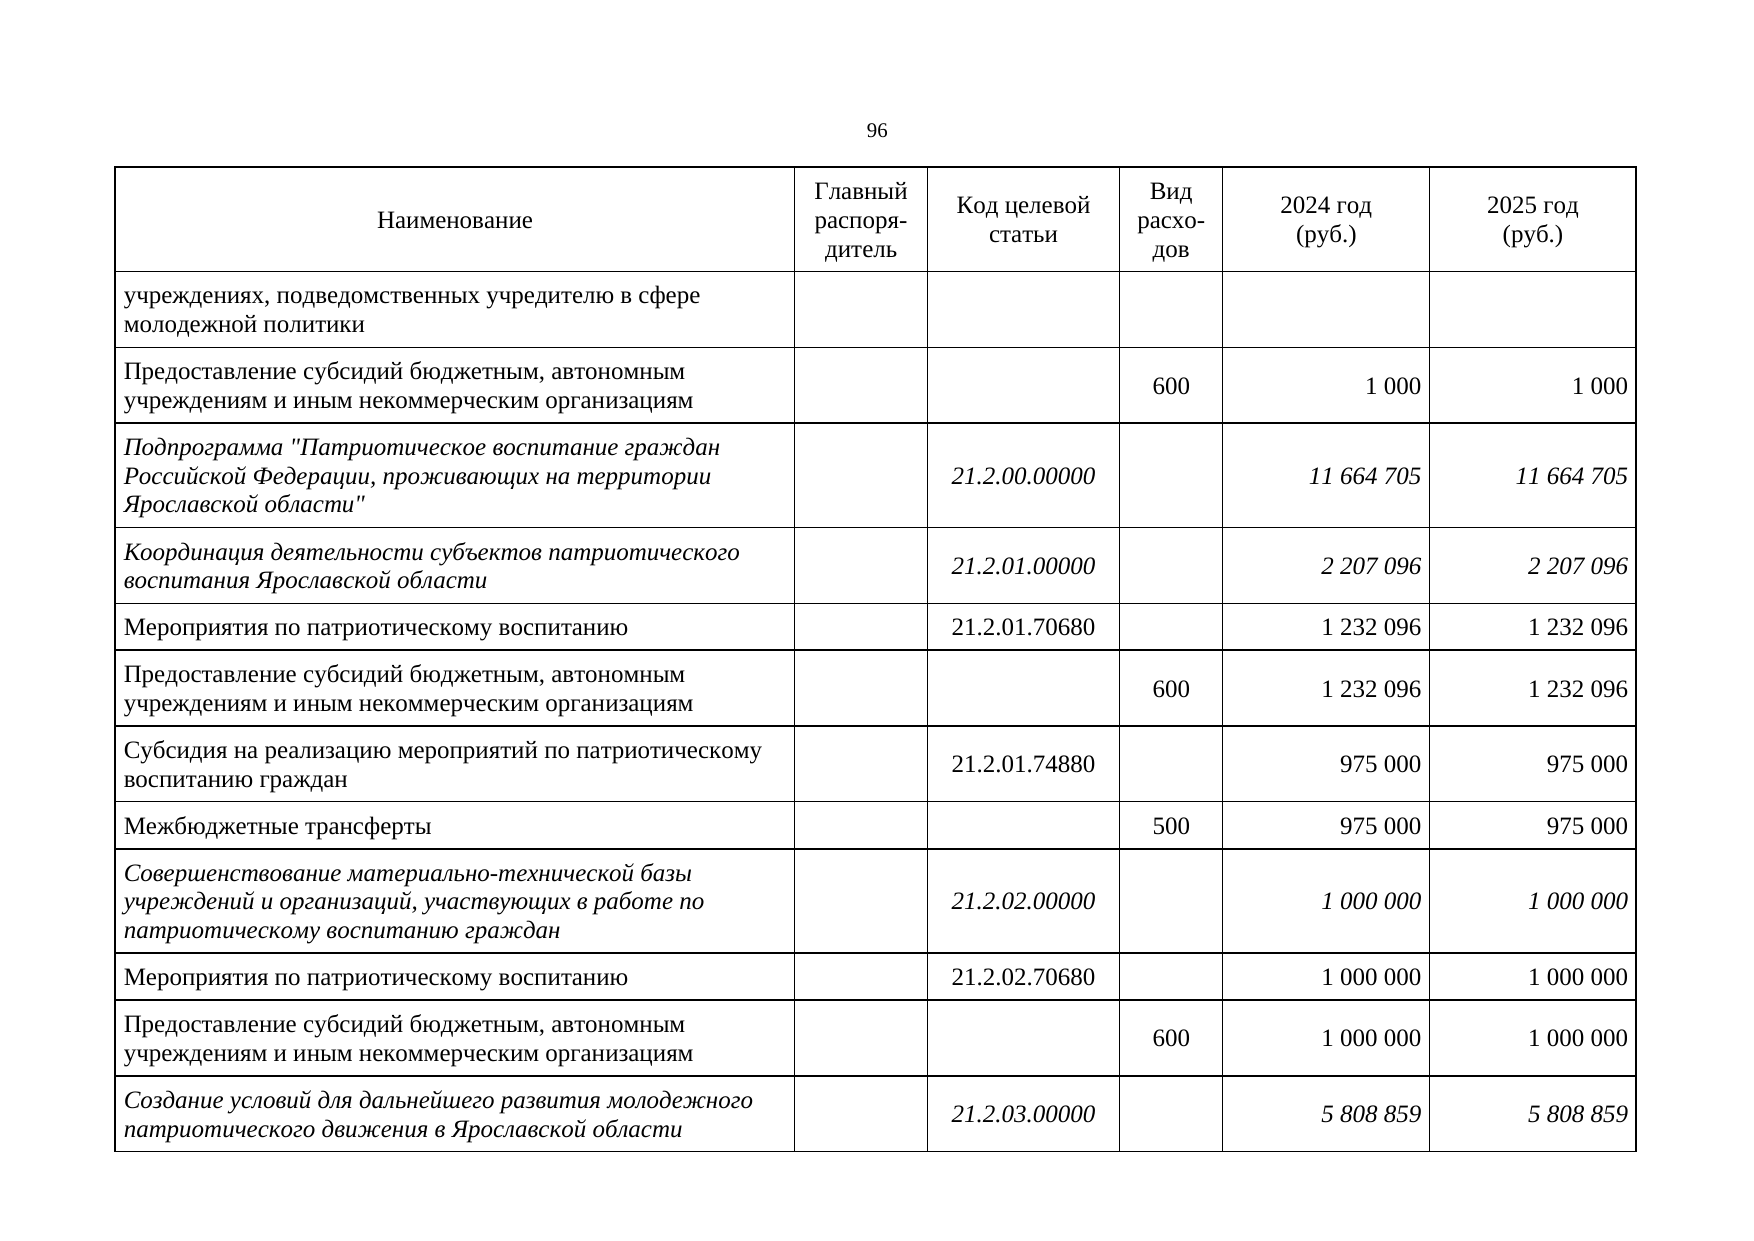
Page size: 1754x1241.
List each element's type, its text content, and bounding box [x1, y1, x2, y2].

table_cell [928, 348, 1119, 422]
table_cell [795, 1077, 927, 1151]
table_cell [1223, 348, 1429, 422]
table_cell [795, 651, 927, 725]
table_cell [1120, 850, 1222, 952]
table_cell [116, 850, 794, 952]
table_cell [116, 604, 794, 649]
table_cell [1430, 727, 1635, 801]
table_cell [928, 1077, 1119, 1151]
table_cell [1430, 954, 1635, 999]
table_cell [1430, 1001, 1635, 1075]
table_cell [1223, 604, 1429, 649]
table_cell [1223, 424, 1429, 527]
table_header Главный распоря-дитель [795, 168, 927, 271]
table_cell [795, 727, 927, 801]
table_header Наименование [116, 168, 794, 271]
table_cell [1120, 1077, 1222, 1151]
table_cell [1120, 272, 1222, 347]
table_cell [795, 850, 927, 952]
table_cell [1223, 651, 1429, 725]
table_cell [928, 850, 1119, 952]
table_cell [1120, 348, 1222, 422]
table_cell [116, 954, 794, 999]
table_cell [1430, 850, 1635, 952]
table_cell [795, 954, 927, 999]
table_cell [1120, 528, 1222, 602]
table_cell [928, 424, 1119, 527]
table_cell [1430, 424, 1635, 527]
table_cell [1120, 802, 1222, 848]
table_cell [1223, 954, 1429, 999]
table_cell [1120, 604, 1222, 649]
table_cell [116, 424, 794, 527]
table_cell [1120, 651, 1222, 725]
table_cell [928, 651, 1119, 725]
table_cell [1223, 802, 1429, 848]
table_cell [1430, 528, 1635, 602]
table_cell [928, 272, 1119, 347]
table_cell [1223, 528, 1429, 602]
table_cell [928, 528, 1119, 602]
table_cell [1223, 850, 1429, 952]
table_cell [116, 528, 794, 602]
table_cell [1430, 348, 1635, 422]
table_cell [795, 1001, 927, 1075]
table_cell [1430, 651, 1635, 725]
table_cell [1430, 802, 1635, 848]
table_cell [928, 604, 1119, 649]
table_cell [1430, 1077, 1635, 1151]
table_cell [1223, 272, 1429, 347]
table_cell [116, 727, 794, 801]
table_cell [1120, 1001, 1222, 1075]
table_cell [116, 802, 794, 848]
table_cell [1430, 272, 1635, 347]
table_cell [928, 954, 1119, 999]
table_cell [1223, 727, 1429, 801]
table_header Код целевой статьи [928, 168, 1119, 271]
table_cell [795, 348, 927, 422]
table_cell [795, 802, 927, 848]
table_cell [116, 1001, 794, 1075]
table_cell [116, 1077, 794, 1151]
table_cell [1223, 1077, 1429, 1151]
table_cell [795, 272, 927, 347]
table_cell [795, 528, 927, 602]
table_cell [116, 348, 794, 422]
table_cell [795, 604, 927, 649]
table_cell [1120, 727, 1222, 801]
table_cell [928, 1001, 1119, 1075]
table_header Вид расхо- дов [1120, 168, 1222, 271]
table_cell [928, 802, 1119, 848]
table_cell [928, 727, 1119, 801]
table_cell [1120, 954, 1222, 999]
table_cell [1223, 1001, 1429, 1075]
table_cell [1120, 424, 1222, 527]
table_header 2024 год (руб.) [1223, 168, 1429, 271]
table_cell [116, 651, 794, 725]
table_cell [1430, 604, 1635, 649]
table_header 2025 год (руб.) [1430, 168, 1635, 271]
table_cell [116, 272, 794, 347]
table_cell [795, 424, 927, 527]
